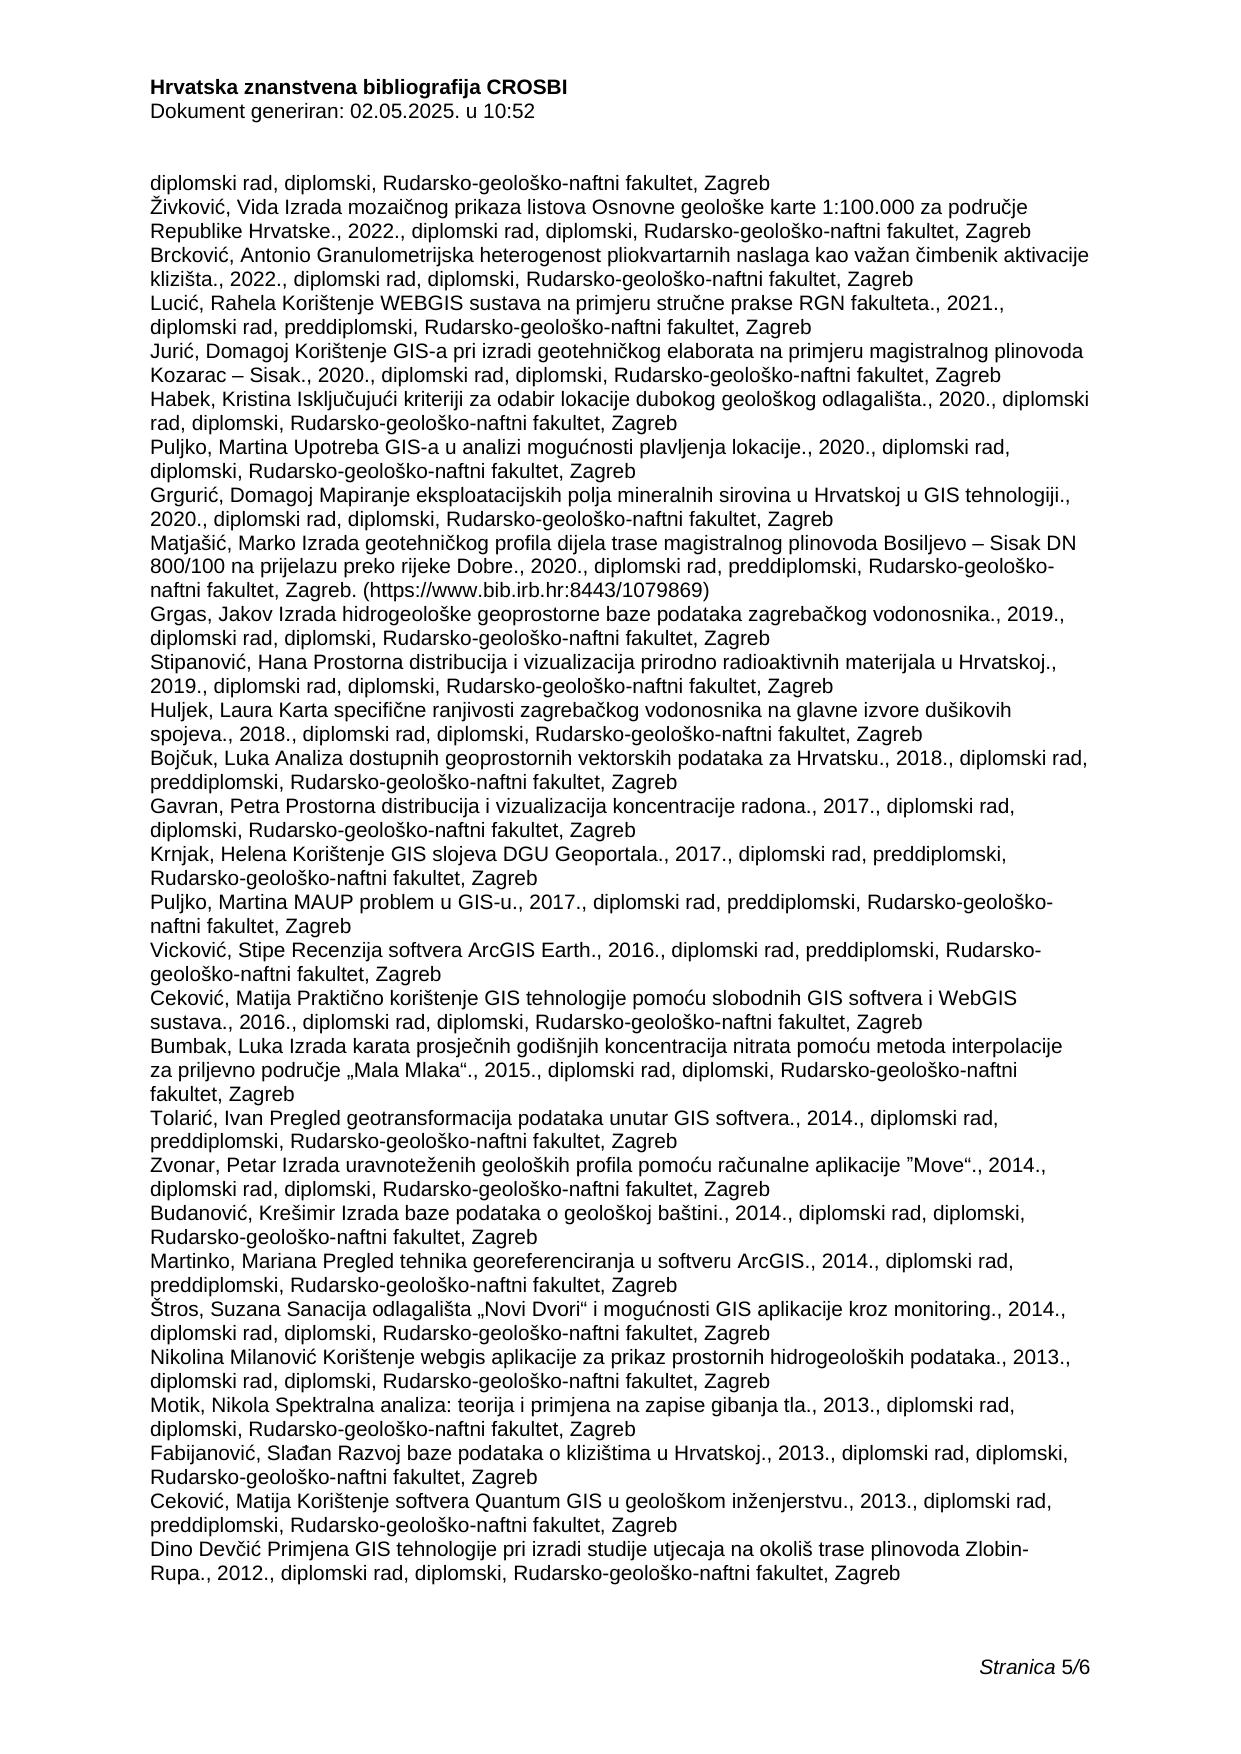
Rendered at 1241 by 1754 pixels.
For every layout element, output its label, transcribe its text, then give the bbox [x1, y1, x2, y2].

text Jurić, Domagoj [150, 339, 1090, 387]
text Štros, Suzana [150, 1297, 1090, 1345]
text Vicković, Stipe [150, 938, 1090, 986]
text Fabijanović, Slađan [150, 1441, 1090, 1489]
text Martinko, Mariana [150, 1249, 1090, 1297]
text Budanović, Krešimir [150, 1201, 1090, 1249]
text Huljek, Laura [150, 698, 1090, 746]
text Matjašić, Marko [150, 530, 1090, 602]
text Puljko, Martina [150, 890, 1090, 938]
text Puljko, Martina [150, 434, 1090, 482]
text Grgas, Jakov [150, 602, 1090, 650]
text Stipanović, Hana [150, 650, 1090, 698]
text Dino Devčić [150, 1537, 1090, 1584]
text Mališ, Manuela [150, 171, 1090, 195]
text Lucić, Rahela [150, 291, 1090, 339]
text Ceković, Matija [150, 1489, 1090, 1537]
text Bojčuk, Luka [150, 746, 1090, 794]
text Zvonar, Petar [150, 1153, 1090, 1201]
text Grgurić, Domagoj [150, 482, 1090, 530]
text Tolarić, Ivan [150, 1105, 1090, 1153]
text Ceković, Matija [150, 986, 1090, 1033]
text Habek, Kristina [150, 387, 1090, 434]
text Krnjak, Helena [150, 842, 1090, 890]
text Motik, Nikola [150, 1393, 1090, 1441]
text Bumbak, Luka [150, 1033, 1090, 1105]
text Nikolina Milanović [150, 1345, 1090, 1393]
text Živković, Vida [150, 195, 1090, 243]
text Brcković, Antonio [150, 243, 1090, 291]
text Gavran, Petra [150, 794, 1090, 842]
